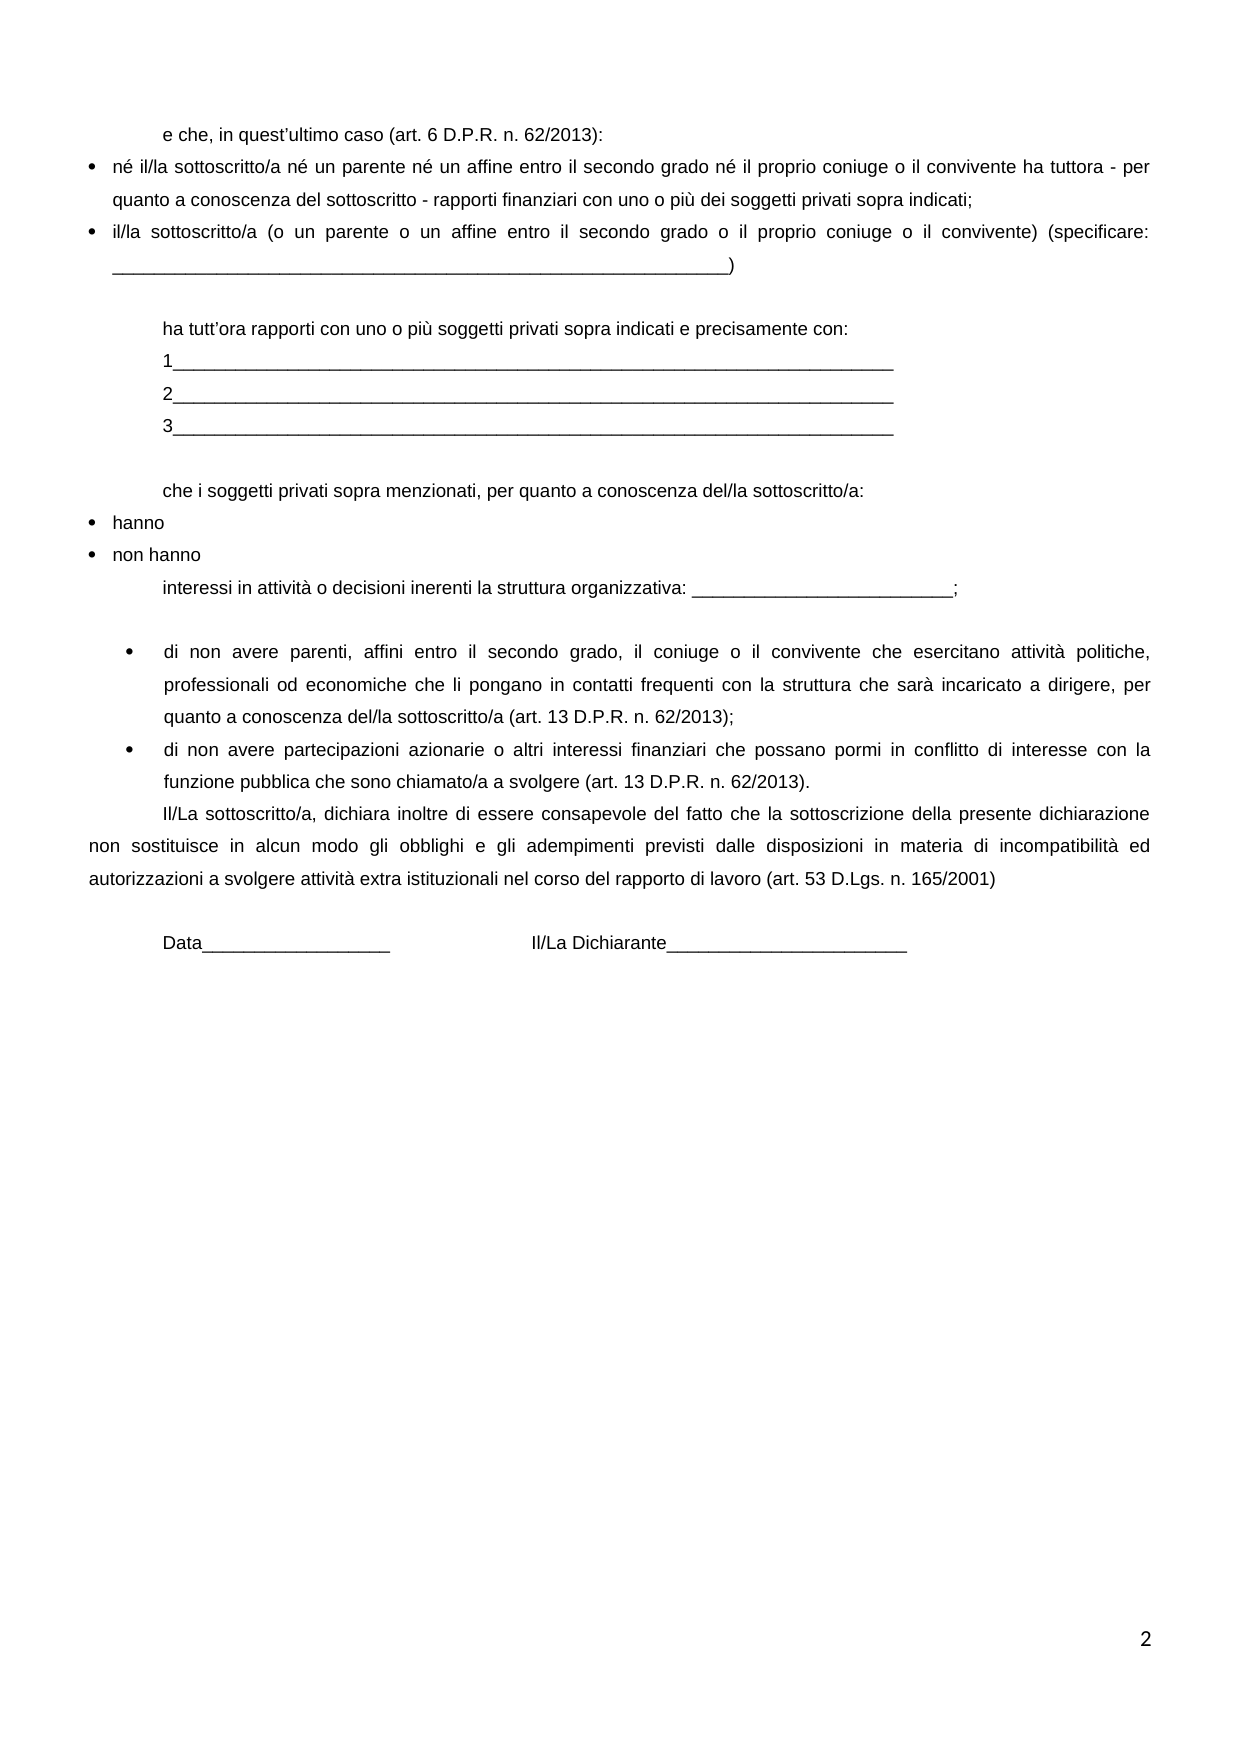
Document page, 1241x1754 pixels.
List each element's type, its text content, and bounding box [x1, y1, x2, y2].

list di non avere partecipazioni azionarie o altri interessi finanziari che possano pormi in conflitto di interesse con la funzione pubblica che sono chiamato/a a svolgere (art. 13 D.P.R. n. 62/2013). [126, 738, 1152, 792]
text 1_____________________________________________________________________ [89, 350, 1152, 372]
list hanno [89, 512, 1152, 533]
text e che, in quest’ultimo caso (art. 6 D.P.R. n. 62/2013): [162, 124, 1152, 146]
text Il/La sottoscritto/a, dichiara inoltre di essere consapevole del fatto che la sottoscrizione della presente dichiarazione non sostituisce in alcun modo gli obblighi e gli adempimenti previsti dalle disposizioni in materia di incompatibilità ed autorizzazioni a svolgere attività extra istituzionali nel corso del rapporto di lavoro (art. 53 D.Lgs. n. 165/2001) [89, 803, 1152, 889]
text che i soggetti privati sopra menzionati, per quanto a conoscenza del/la sottoscritto/a: [89, 479, 1152, 501]
list non hanno [89, 544, 1152, 566]
text ha tutt’ora rapporti con uno o più soggetti privati sopra indicati e precisamente con: [89, 318, 1152, 339]
text interessi in attività o decisioni inerenti la struttura organizzativa: _________________________; [89, 577, 1152, 598]
list il/la sottoscritto/a (o un parente o un affine entro il secondo grado o il proprio coniuge o il convivente) (specificare: ___________________________________________________________) [89, 221, 1152, 275]
text 2_____________________________________________________________________ [89, 383, 1152, 404]
text Data__________________ Il/La Dichiarante_______________________ [89, 932, 1152, 954]
text 3_____________________________________________________________________ [89, 415, 1152, 436]
list di non avere parenti, affini entro il secondo grado, il coniuge o il convivente che esercitano attività politiche, professionali od economiche che li pongano in contatti frequenti con la struttura che sarà incaricato a dirigere, per quanto a conoscenza del/la sottoscritto/a (art. 13 D.P.R. n. 62/2013); [126, 641, 1152, 728]
list né il/la sottoscritto/a né un parente né un affine entro il secondo grado né il proprio coniuge o il convivente ha tuttora - per quanto a conoscenza del sottoscritto - rapporti finanziari con uno o più dei soggetti privati sopra indicati; [89, 156, 1152, 210]
